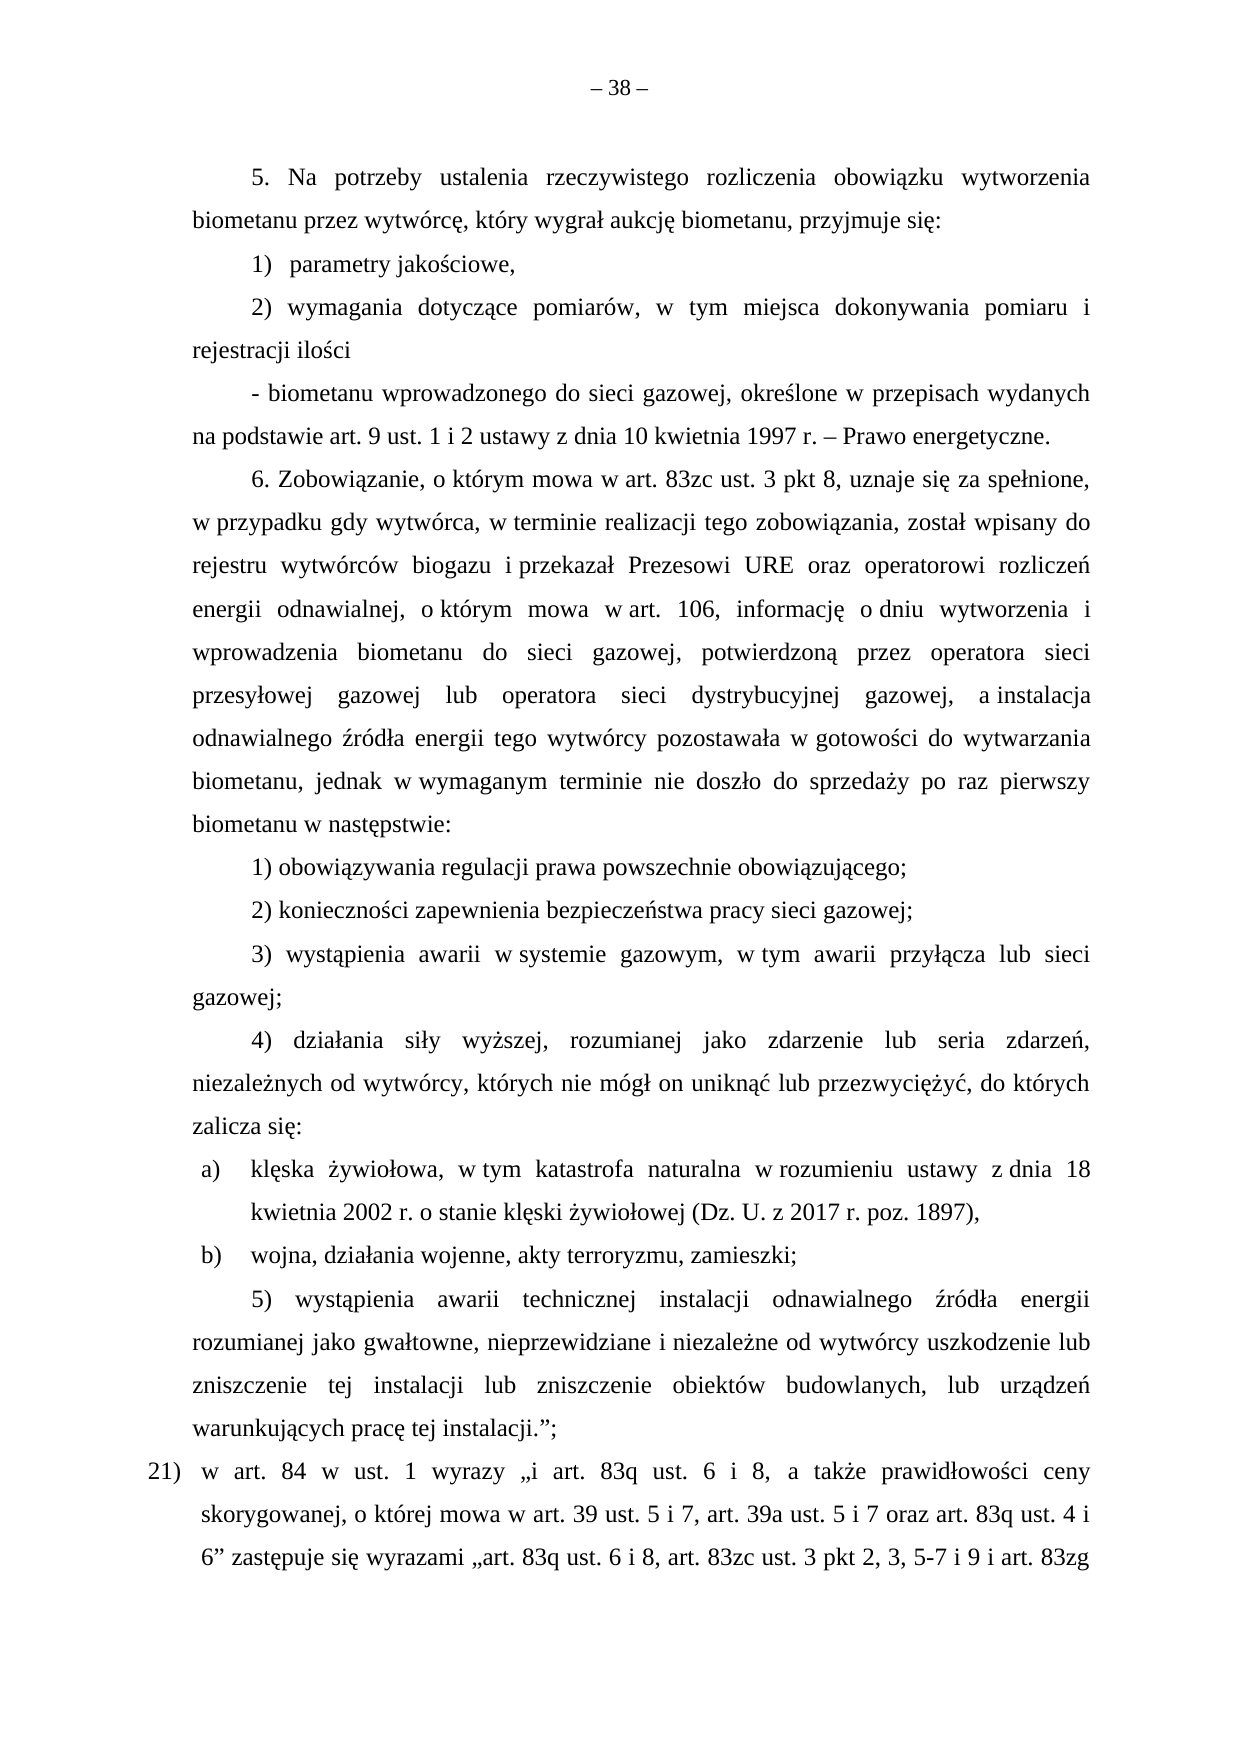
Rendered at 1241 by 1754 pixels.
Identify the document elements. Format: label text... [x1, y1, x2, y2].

text 5. Na potrzeby ustalenia rzeczywistego rozliczenia obowiązku wytworzenia biometanu przez wytwórcę, który wygrał aukcję biometanu, przyjmuje się: [192, 162, 1091, 234]
text 1) obowiązywania regulacji prawa powszechnie obowiązującego; [192, 852, 1091, 881]
text 2) konieczności zapewnienia bezpieczeństwa pracy sieci gazowej; [192, 896, 1091, 924]
text 3) wystąpienia awarii w systemie gazowym, w tym awarii przyłącza lub sieci gazowej; [192, 939, 1091, 1011]
text 4) działania siły wyższej, rozumianej jako zdarzenie lub seria zdarzeń, niezależnych od wytwórcy, których nie mógł on uniknąć lub przezwyciężyć, do których zalicza się: [192, 1025, 1091, 1140]
text 5) wystąpienia awarii technicznej instalacji odnawialnego źródła energii rozumianej jako gwałtowne, nieprzewidziane i niezależne od wytwórcy uszkodzenie lub zniszczenie tej instalacji lub zniszczenie obiektów budowlanych, lub urządzeń warunkujących pracę tej instalacji.”; [192, 1284, 1091, 1442]
text 6. Zobowiązanie, o którym mowa w art. 83zc ust. 3 pkt 8, uznaje się za spełnione, w przypadku gdy wytwórca, w terminie realizacji tego zobowiązania, został wpisany do rejestru wytwórców biogazu i przekazał Prezesowi URE oraz operatorowi rozliczeń energii odnawialnej, o którym mowa w art. 106, informację o dniu wytworzenia i wprowadzenia biometanu do sieci gazowej, potwierdzoną przez operatora sieci przesyłowej gazowej lub operatora sieci dystrybucyjnej gazowej, a instalacja odnawialnego źródła energii tego wytwórcy pozostawała w gotowości do wytwarzania biometanu, jednak w wymaganym terminie nie doszło do sprzedaży po raz pierwszy biometanu w następstwie: [192, 464, 1091, 838]
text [148, 1456, 1091, 1571]
text a) klęska żywiołowa, w tym katastrofa naturalna w rozumieniu ustawy z dnia 18 kwietnia 2002 r. o stanie klęski żywiołowej (Dz. U. z 2017 r. poz. 1897), [201, 1154, 1091, 1226]
text b) wojna, działania wojenne, akty terroryzmu, zamieszki; [201, 1241, 1091, 1269]
text - biometanu wprowadzonego do sieci gazowej, określone w przepisach wydanych na podstawie art. 9 ust. 1 i 2 ustawy z dnia 10 kwietnia 1997 r. – Prawo energetyczne. [192, 378, 1091, 450]
text 1) parametry jakościowe, [192, 249, 1091, 277]
text 2) wymagania dotyczące pomiarów, w tym miejsca dokonywania pomiaru i rejestracji ilości [192, 292, 1091, 364]
